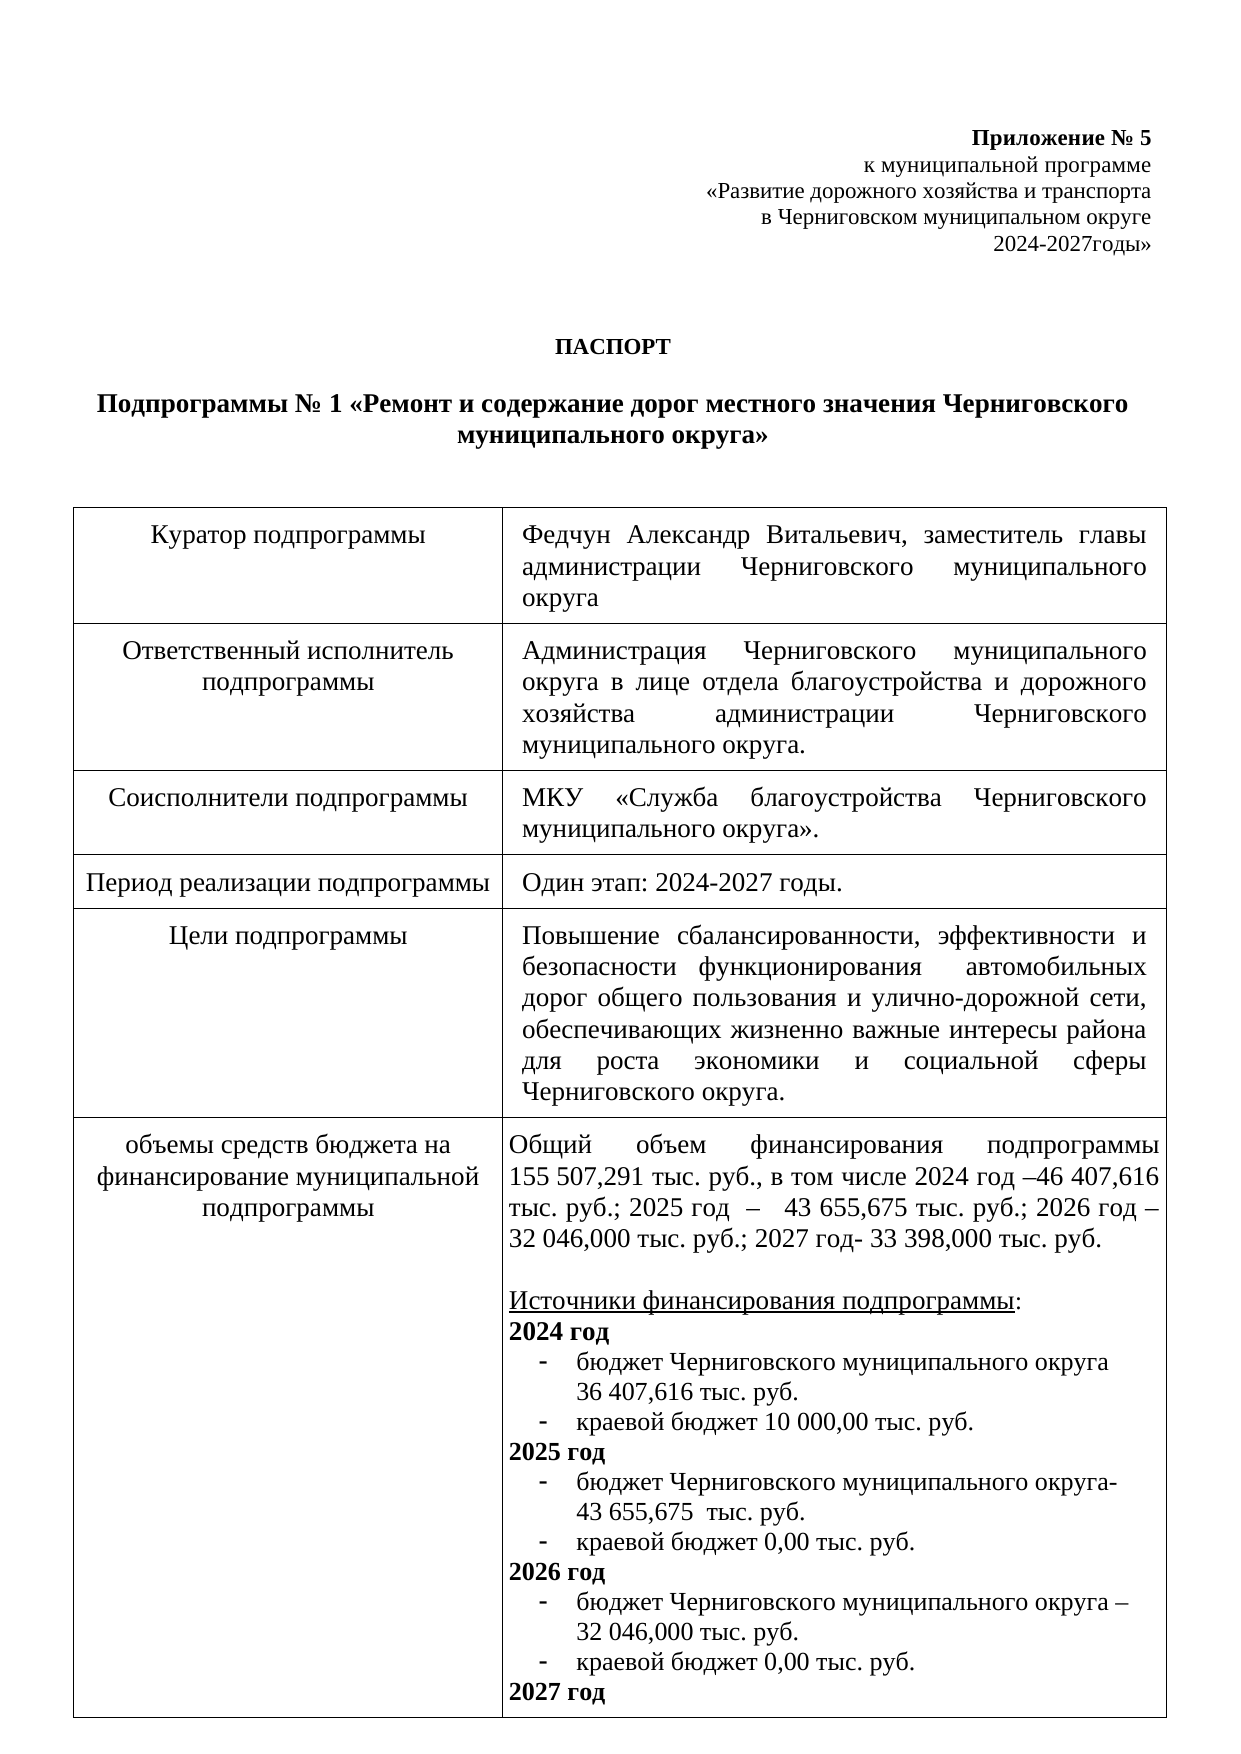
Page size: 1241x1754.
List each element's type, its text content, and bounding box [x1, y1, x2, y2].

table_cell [503, 1118, 1166, 1717]
table_cell Администрация Черниговского муниципального округа в лице отдела благоустройства и дорожного хозяйства администрации Черниговского муниципального округа. [503, 624, 1166, 769]
text «Развитие дорожного хозяйства и транспорта [74, 177, 1152, 203]
table_cell Повышение сбалансированности, эффективности и безопасности функционирования автомобильных дорог общего пользования и улично-дорожной сети, обеспечивающих жизненно важные интересы района для роста экономики и социальной сферы Черниговского округа. [503, 909, 1166, 1117]
table_cell Цели подпрограммы [74, 909, 502, 1117]
text Подпрограммы № 1 «Ремонт и содержание дорог местного значения Черниговского муниципального округа» [74, 387, 1152, 449]
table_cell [74, 1118, 502, 1717]
text к муниципальной программе [74, 151, 1152, 177]
table_cell Соисполнители подпрограммы [74, 771, 502, 854]
table_cell МКУ «Служба благоустройства Черниговского муниципального округа». [503, 771, 1166, 854]
table_cell Ответственный исполнитель подпрограммы [74, 624, 502, 769]
text 2024-2027годы» [74, 230, 1152, 256]
table_header Федчун Александр Витальевич, заместитель главы администрации Черниговского муниципального округа [503, 508, 1166, 623]
text ПАСПОРТ [74, 333, 1152, 359]
text в Черниговском муниципальном округе [74, 203, 1152, 230]
text Приложение № 5 [74, 124, 1152, 151]
table_cell Один этап: 2024-2027 годы. [503, 855, 1166, 908]
table_header Куратор подпрограммы [74, 508, 502, 623]
table_cell Период реализации подпрограммы [74, 855, 502, 908]
